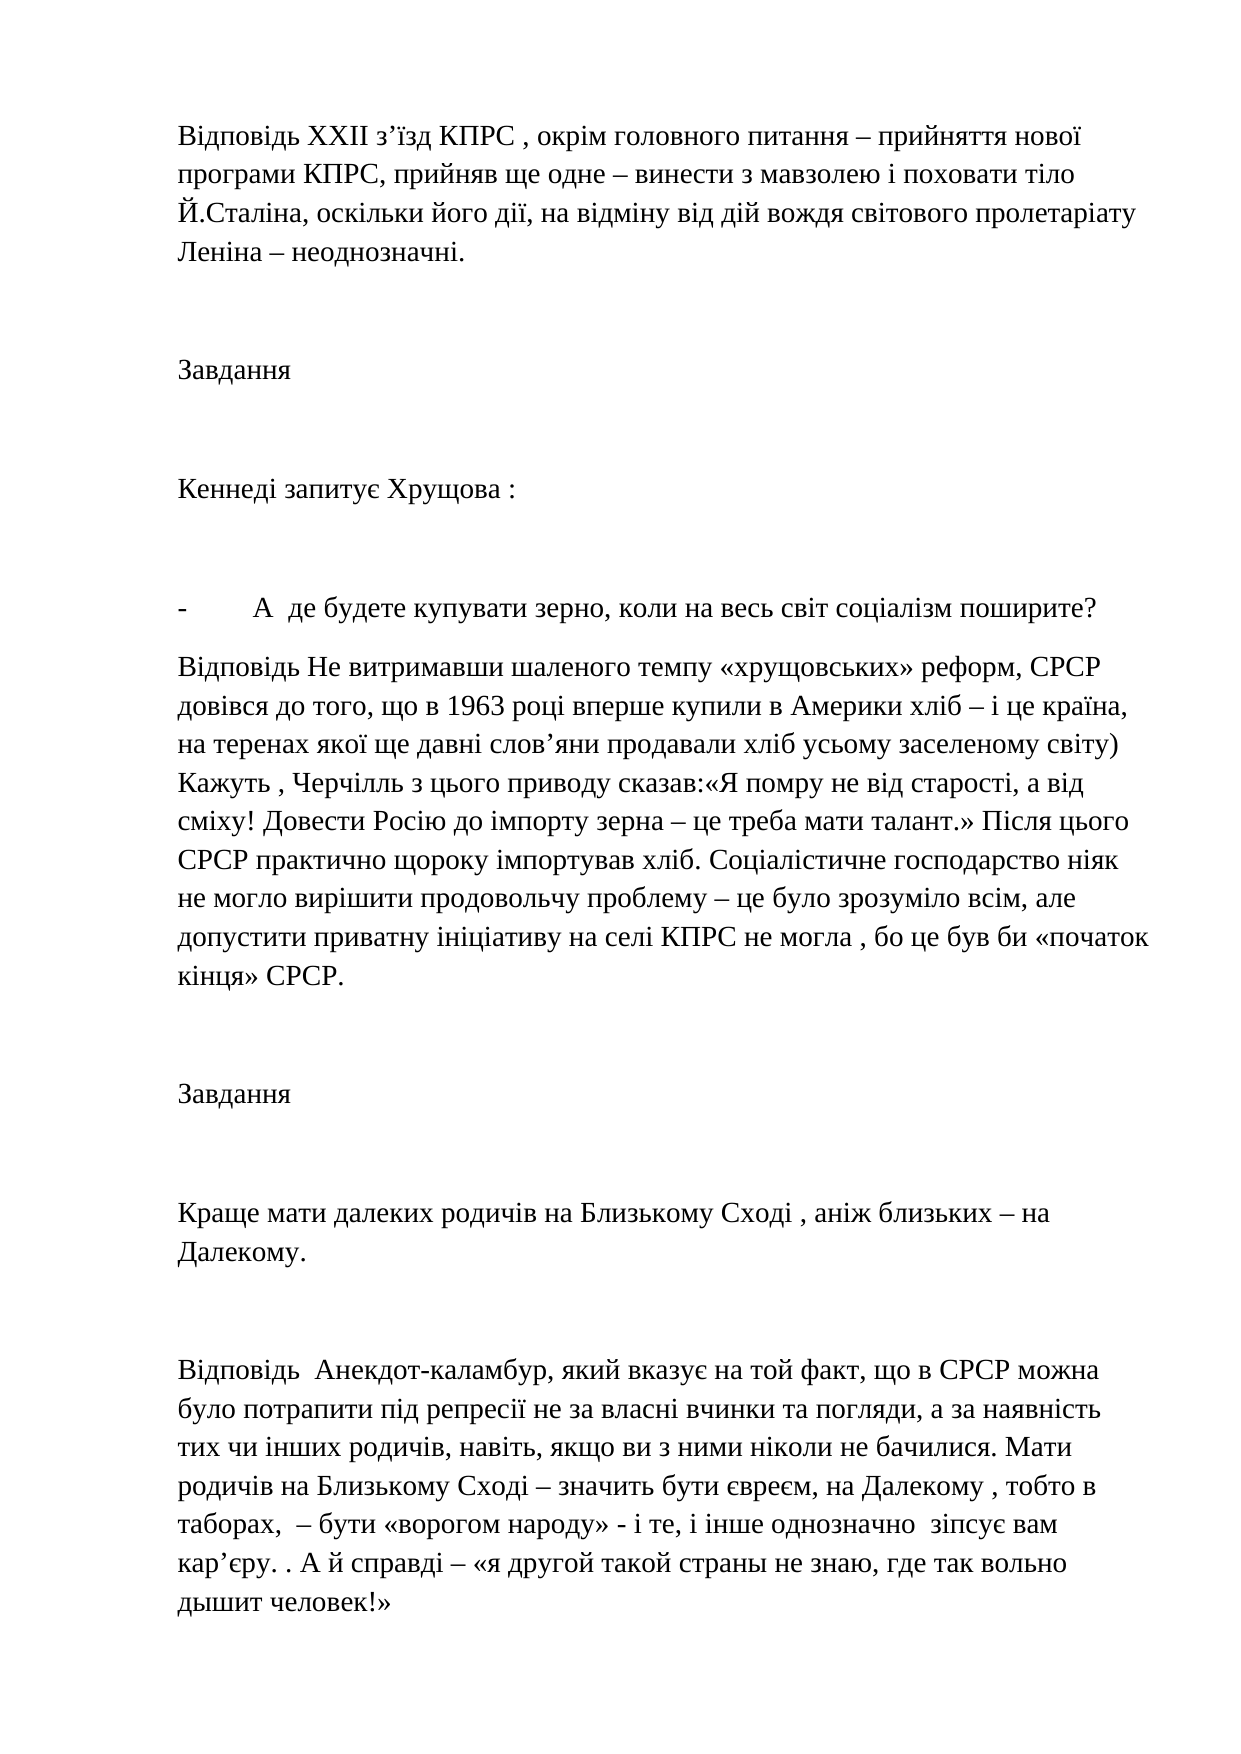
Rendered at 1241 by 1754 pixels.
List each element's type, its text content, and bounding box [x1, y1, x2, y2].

text Відповідь Анекдот-каламбур, який вказує на той факт, що в СРСР можна було потрапити під репресії не за власні вчинки та погляди, а за наявність тих чи інших родичів, навіть, якщо ви з ними ніколи не бачилися. Мати родичів на Близькому Сході – значить бути євреєм, на Далекому , тобто в таборах, – бути «ворогом народу» - і те, і інше однозначно зіпсує вам кар’єру. . А й справді – «я другой такой страны не знаю, где так вольно дышит человек!» [177, 1352, 1152, 1617]
text Краще мати далеких родичів на Близькому Сході , аніж близьких – на Далекому. [177, 1195, 1152, 1267]
text Завдання [177, 1076, 1152, 1110]
text Відповідь XXII з’їзд КПРС , окрім головного питання – прийняття нової програми КПРС, прийняв ще одне – винести з мавзолею і поховати тіло Й.Сталіна, оскільки його дії, на відміну від дій вождя світового пролетаріату Леніна – неоднозначні. [177, 118, 1152, 267]
text - А де будете купувати зерно, коли на весь світ соціалізм поширите? [177, 590, 1152, 623]
text Кеннеді запитує Хрущова : [177, 471, 1152, 505]
text Відповідь Не витримавши шаленого темпу «хрущовських» реформ, СРСР довівся до того, що в 1963 році вперше купили в Америки хліб – і це країна, на теренах якої ще давні слов’яни продавали хліб усьому заселеному світу) Кажуть , Черчілль з цього приводу сказав:«Я помру не від старості, а від сміху! Довести Росію до імпорту зерна – це треба мати талант.» Після цього СРСР практично щороку імпортував хліб. Соціалістичне господарство ніяк не могло вирішити продовольчу проблему – це було зрозуміло всім, але допустити приватну ініціативу на селі КПРС не могла , бо це був би «початок кінця» СРСР. [177, 649, 1152, 991]
text Завдання [177, 352, 1152, 386]
